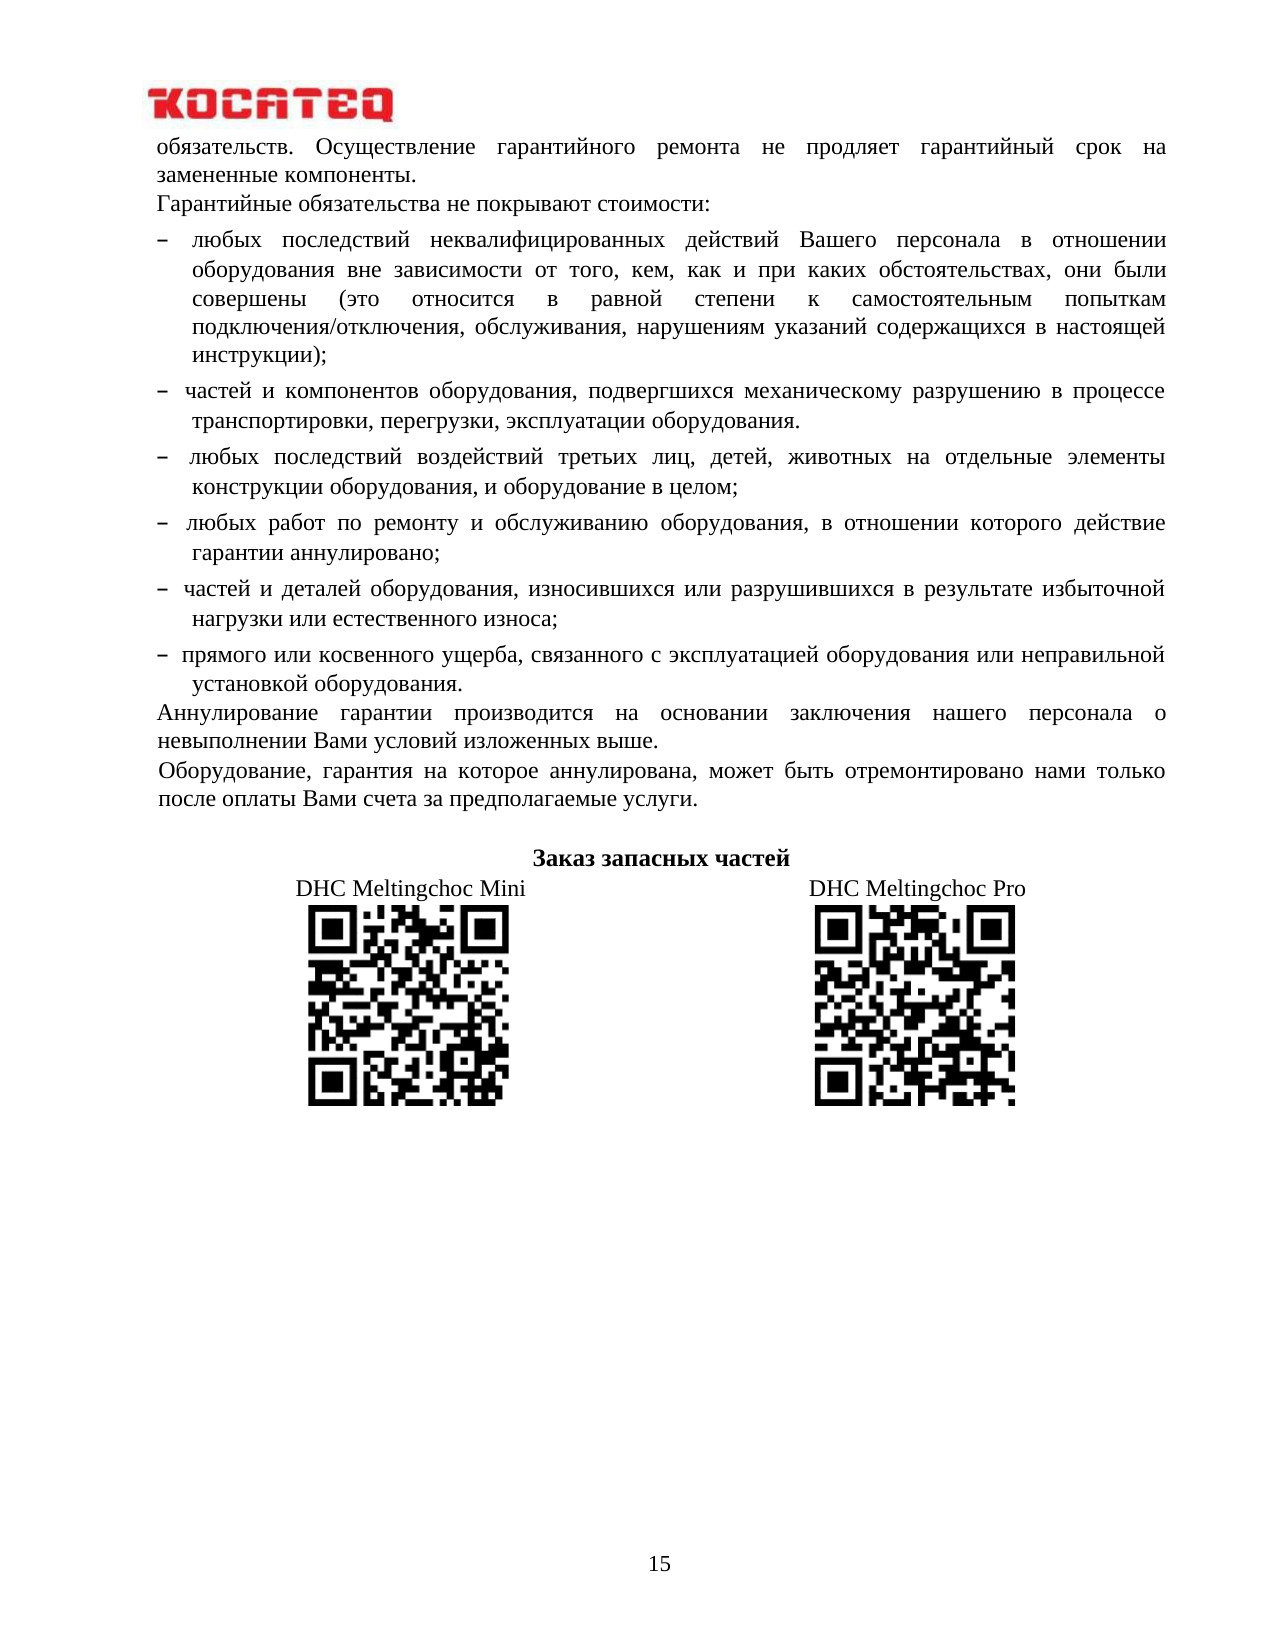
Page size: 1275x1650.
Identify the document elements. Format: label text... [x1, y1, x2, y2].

text Аннулирование гарантии производится на основании заключения нашего персонала о невыполнении Вами условий изложенных выше. [156, 698, 1166, 754]
text Гарантийные обязательства не покрывают стоимости: [156, 189, 1262, 217]
list прямого или косвенного ущерба, связанного с эксплуатацией оборудования или неправильной установкой оборудования. [156, 636, 1166, 697]
picture [141, 80, 399, 129]
picture [308, 905, 509, 1106]
text обязательств. Осуществление гарантийного ремонта не продляет гарантийный срок на замененные компоненты. [156, 132, 1166, 188]
list любых последствий неквалифицированных действий Вашего персонала в отношении оборудования вне зависимости от того, кем, как и при каких обстоятельствах, они были совершены (это относится в равной степени к самостоятельным попыткам подключения/отключения, обслуживания, нарушениям указаний содержащихся в настоящей инструкции); [156, 222, 1167, 368]
picture [814, 905, 1016, 1106]
list любых последствий воздействий третьих лиц, детей, животных на отдельные элементы конструкции оборудования, и оборудование в целом; [156, 439, 1166, 499]
text Оборудование, гарантия на которое аннулирована, может быть отремонтировано нами только после оплаты Вами счета за предполагаемые услуги. [158, 756, 1166, 812]
list любых работ по ремонту и обслуживанию оборудования, в отношении которого действие гарантии аннулировано; [156, 505, 1166, 565]
text DHC Meltingchoc Mini DHC Meltingchoc Pro [137, 873, 1184, 901]
list частей и деталей оборудования, износившихся или разрушившихся в результате избыточной нагрузки или естественного износа; [156, 570, 1166, 631]
list частей и компонентов оборудования, подвергшихся механическому разрушению в процессе транспортировки, перегрузки, эксплуатации оборудования. [156, 372, 1167, 433]
subtitle Заказ запасных частей [137, 843, 1185, 872]
